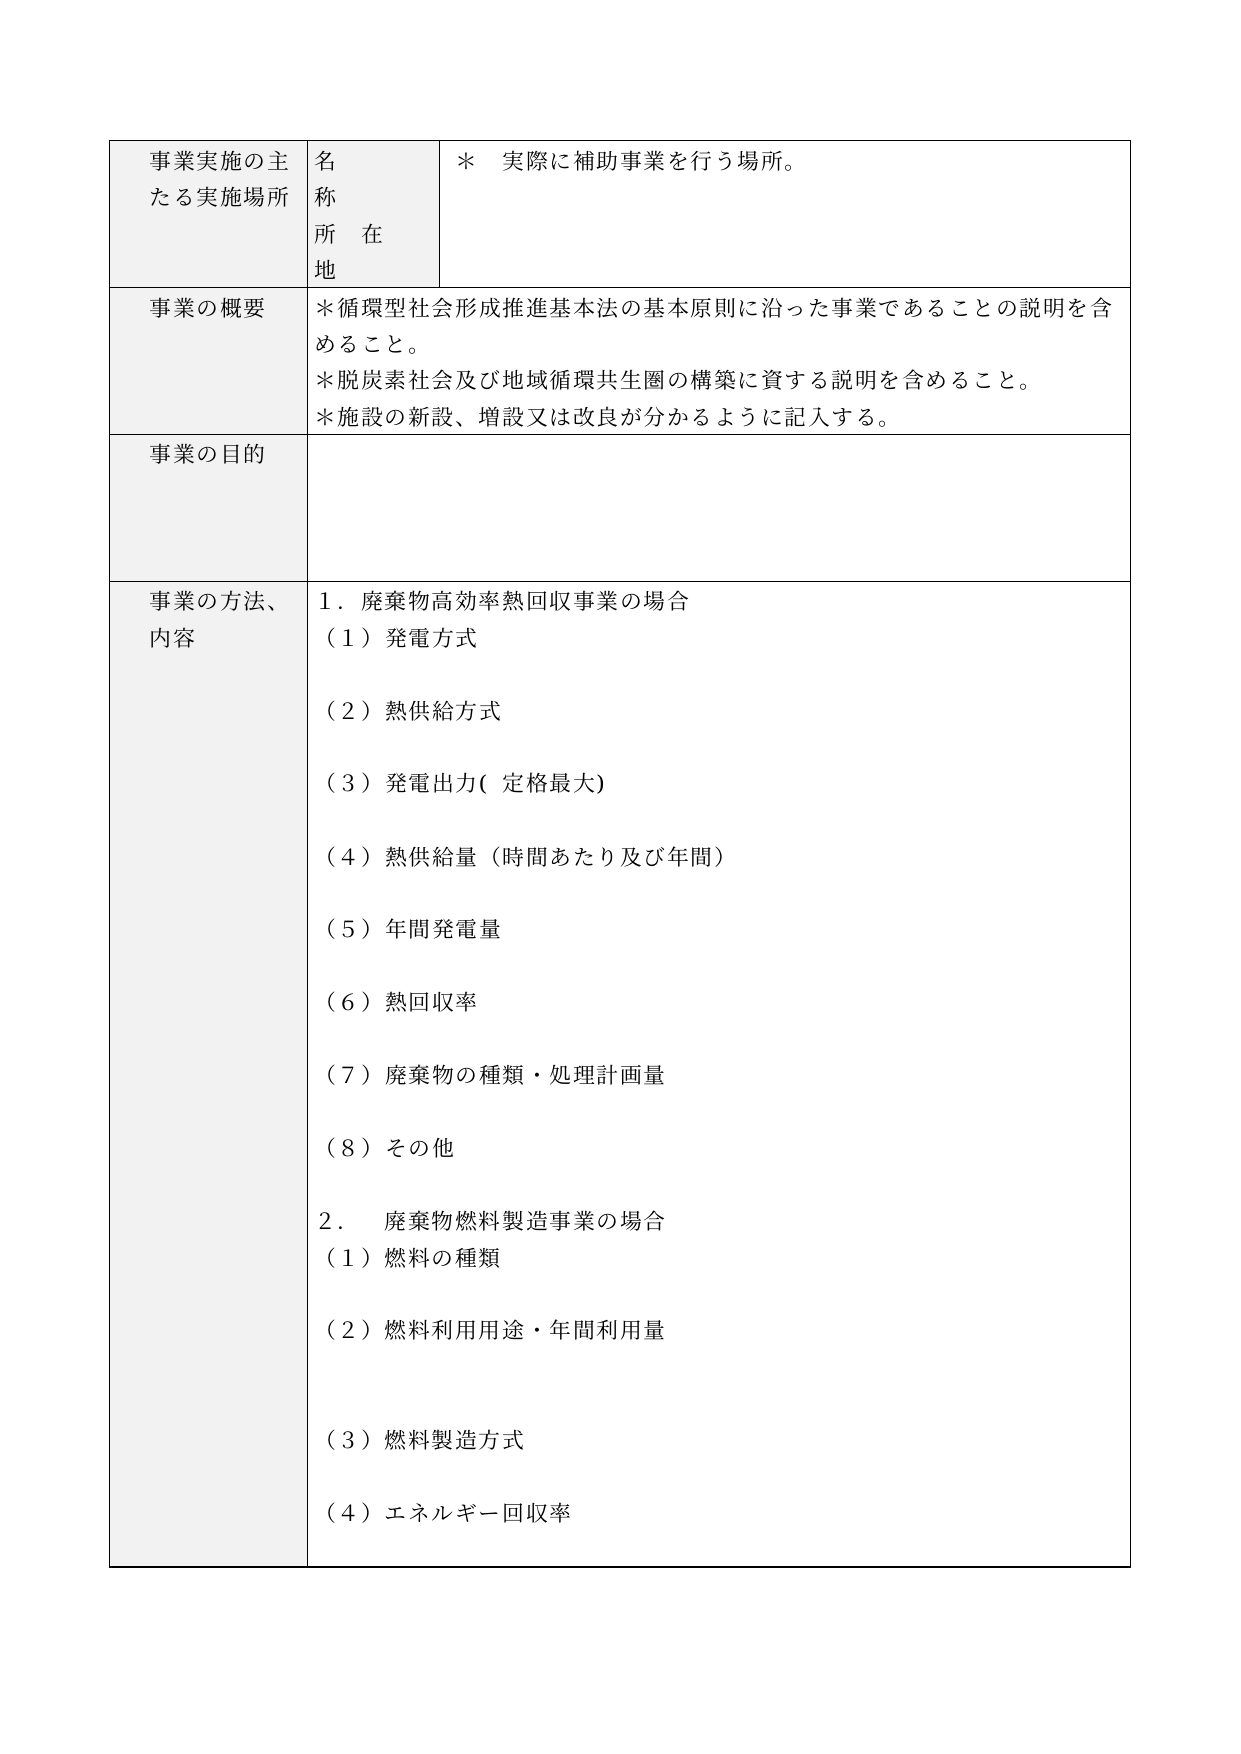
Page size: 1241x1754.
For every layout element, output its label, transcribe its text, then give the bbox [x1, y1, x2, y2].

table_cell 事業実施の主たる実施場所 [110, 141, 307, 287]
table_cell [308, 435, 1130, 581]
table_cell 事業の概要 [110, 288, 307, 434]
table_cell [308, 582, 1130, 1566]
table_cell 名称 所在地 [308, 141, 439, 287]
table_cell ＊ 実際に補助事業を行う場所。 [440, 141, 1130, 287]
table_cell 事業の方法、内容 [110, 582, 307, 1566]
table_cell 事業の目的 [110, 435, 307, 581]
table_cell ＊循環型社会形成推進基本法の基本原則に沿った事業であることの説明を含めること。 ＊脱炭素社会及び地域循環共生圏の構築に資する説明を含めること。 ＊施設の新設、増設又は改良が分かるように記入する。 [308, 288, 1130, 434]
